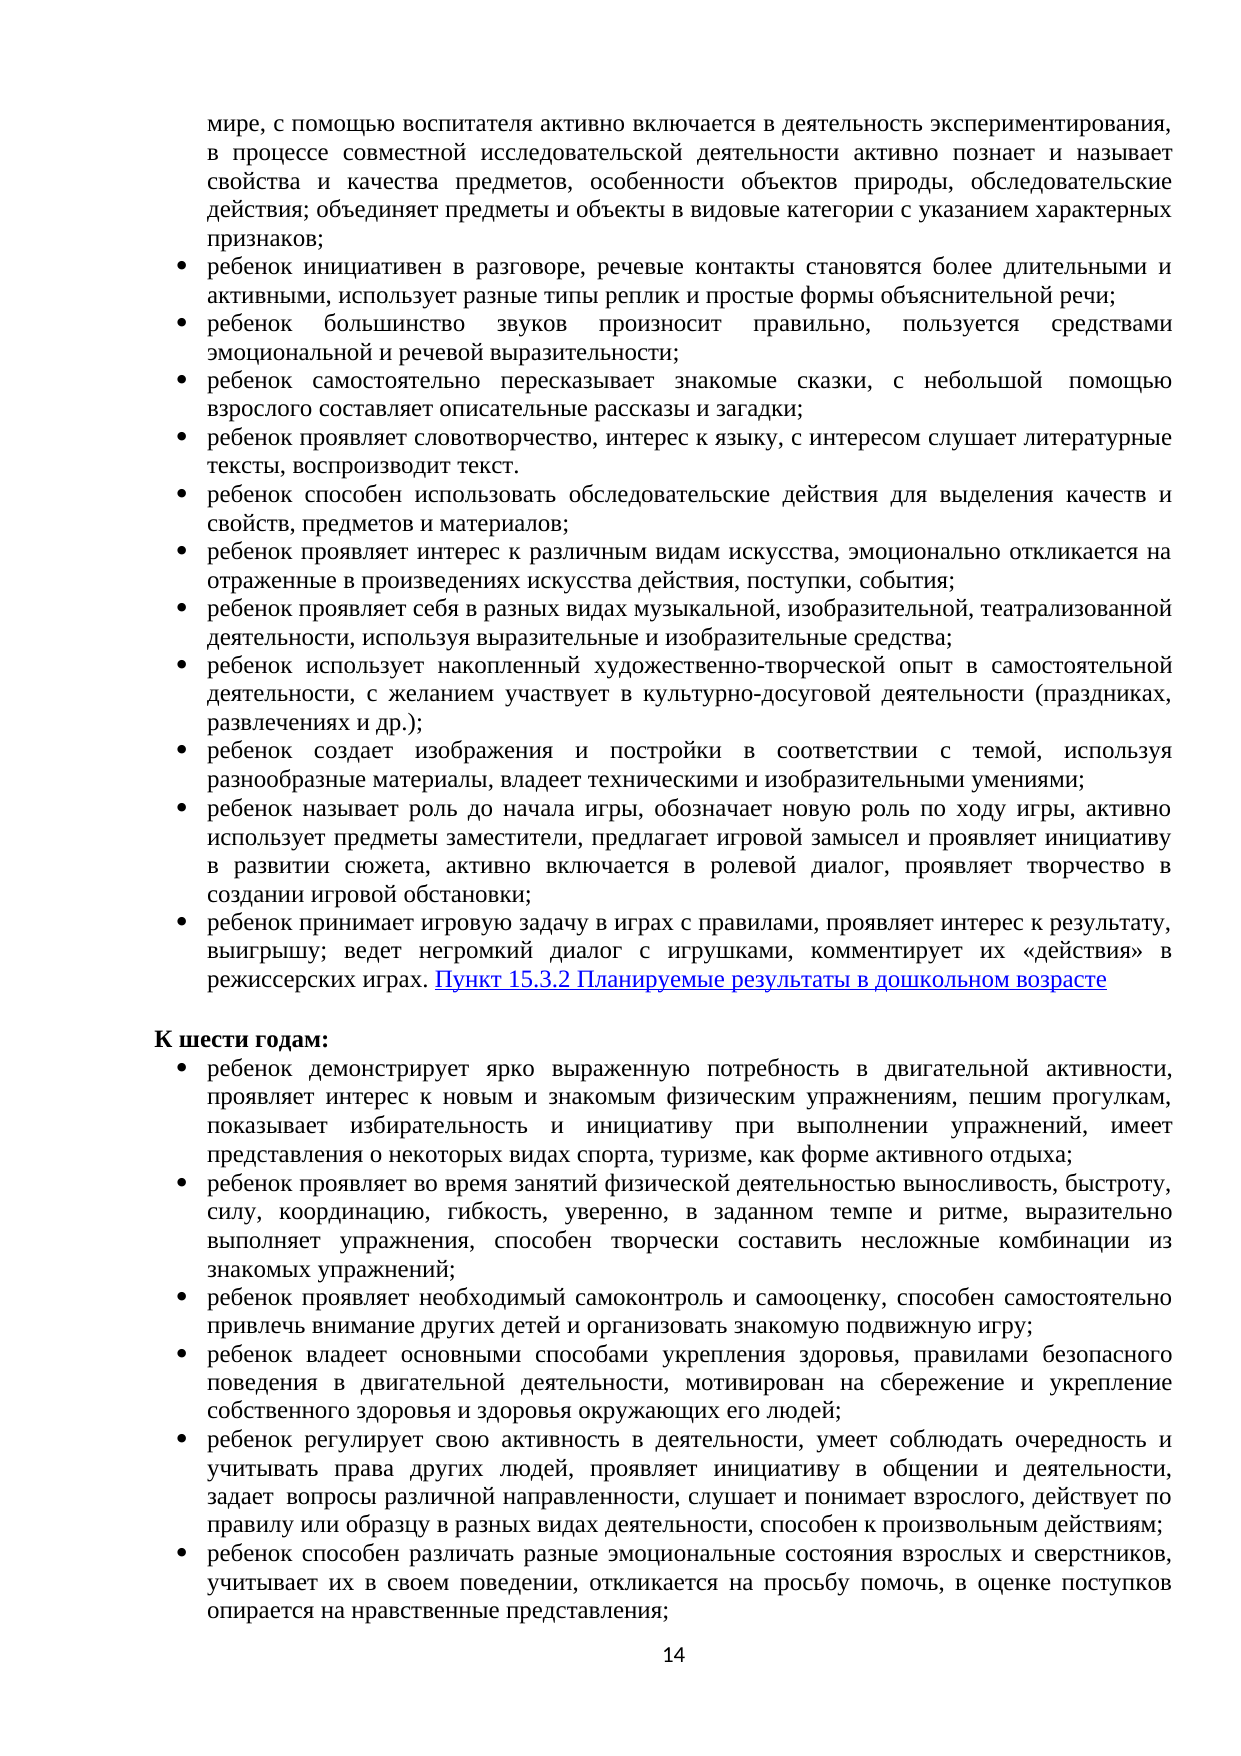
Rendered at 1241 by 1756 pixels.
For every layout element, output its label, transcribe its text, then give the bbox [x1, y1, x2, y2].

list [177, 108, 1173, 252]
list ребенок проявляет словотворчество, интерес к языку, с интересом слушает литературные тексты, воспроизводит текст. [177, 423, 1173, 479]
list ребенок проявляет себя в разных видах музыкальной, изобразительной, театрализованной деятельности, используя выразительные и изобразительные средства; [177, 594, 1173, 650]
list ребенок использует накопленный художественно-творческой опыт в самостоятельной деятельности, с желанием участвует в культурно-досуговой деятельности (праздниках, развлечениях и др.); [177, 651, 1173, 735]
list ребенок демонстрирует ярко выраженную потребность в двигательной активности, проявляет интерес к новым и знакомым физическим упражнениям, пешим прогулкам, показывает избирательность и инициативу при выполнении упражнений, имеет представления о некоторых видах спорта, туризме, как форме активного отдыха; [177, 1053, 1173, 1168]
list ребенок создает изображения и постройки в соответствии с темой, используя разнообразные материалы, владеет техническими и изобразительными умениями; [177, 736, 1173, 793]
list ребенок регулирует свою активность в деятельности, умеет соблюдать очередность и учитывать права других людей, проявляет инициативу в общении и деятельности, задаетвопросы различной направленности, слушает и понимает взрослого, действует по правилу или образцу в разных видах деятельности, способен к произвольным действиям; [177, 1425, 1173, 1538]
list ребенок способен использовать обследовательские действия для выделения качеств и свойств, предметов и материалов; [177, 479, 1173, 537]
list ребенок проявляет во время занятий физической деятельностью выносливость, быстроту, силу, координацию, гибкость, уверенно, в заданном темпе и ритме, выразительно выполняет упражнения, способен творчески составить несложные комбинации из знакомых упражнений; [177, 1168, 1173, 1283]
list ребенок способен различать разные эмоциональные состояния взрослых и сверстников, учитывает их в своем поведении, откликается на просьбу помочь, в оценке поступков опирается на нравственные представления; [177, 1538, 1173, 1624]
list ребенок владеет основными способами укрепления здоровья, правилами безопасного поведения в двигательной деятельности, мотивирован на сбережение и укрепление собственного здоровья и здоровья окружающих его людей; [177, 1340, 1173, 1424]
list ребенок проявляет необходимый самоконтроль и самооценку, способен самостоятельно привлечь внимание других детей и организовать знакомую подвижную игру; [177, 1283, 1173, 1339]
list ребенок принимает игровую задачу в играх с правилами, проявляет интерес к результату, выигрышу; ведет негромкий диалог с игрушками, комментирует их «действия» в режиссерских играх. Пункт 15.3.2 Планируемые результаты в дошкольном возрасте [177, 908, 1173, 992]
text К шести годам: [154, 1024, 1173, 1053]
list ребенок проявляет интерес к различным видам искусства, эмоционально откликается на отраженные в произведениях искусства действия, поступки, события; [177, 537, 1173, 593]
list ребенок называет роль до начала игры, обозначает новую роль по ходу игры, активно использует предметы заместители, предлагает игровой замысел и проявляет инициативу в развитии сюжета, активно включается в ролевой диалог, проявляет творчество в создании игровой обстановки; [177, 793, 1173, 908]
list ребенок большинство звуков произносит правильно, пользуется средствами эмоциональной и речевой выразительности; [177, 309, 1173, 365]
list ребенок инициативен в разговоре, речевые контакты становятся более длительными и активными, использует разные типы реплик и простые формы объяснительной речи; [177, 252, 1173, 309]
list ребенок самостоятельно пересказывает знакомые сказки, с небольшой помощью взрослого составляет описательные рассказы и загадки; [177, 366, 1173, 422]
